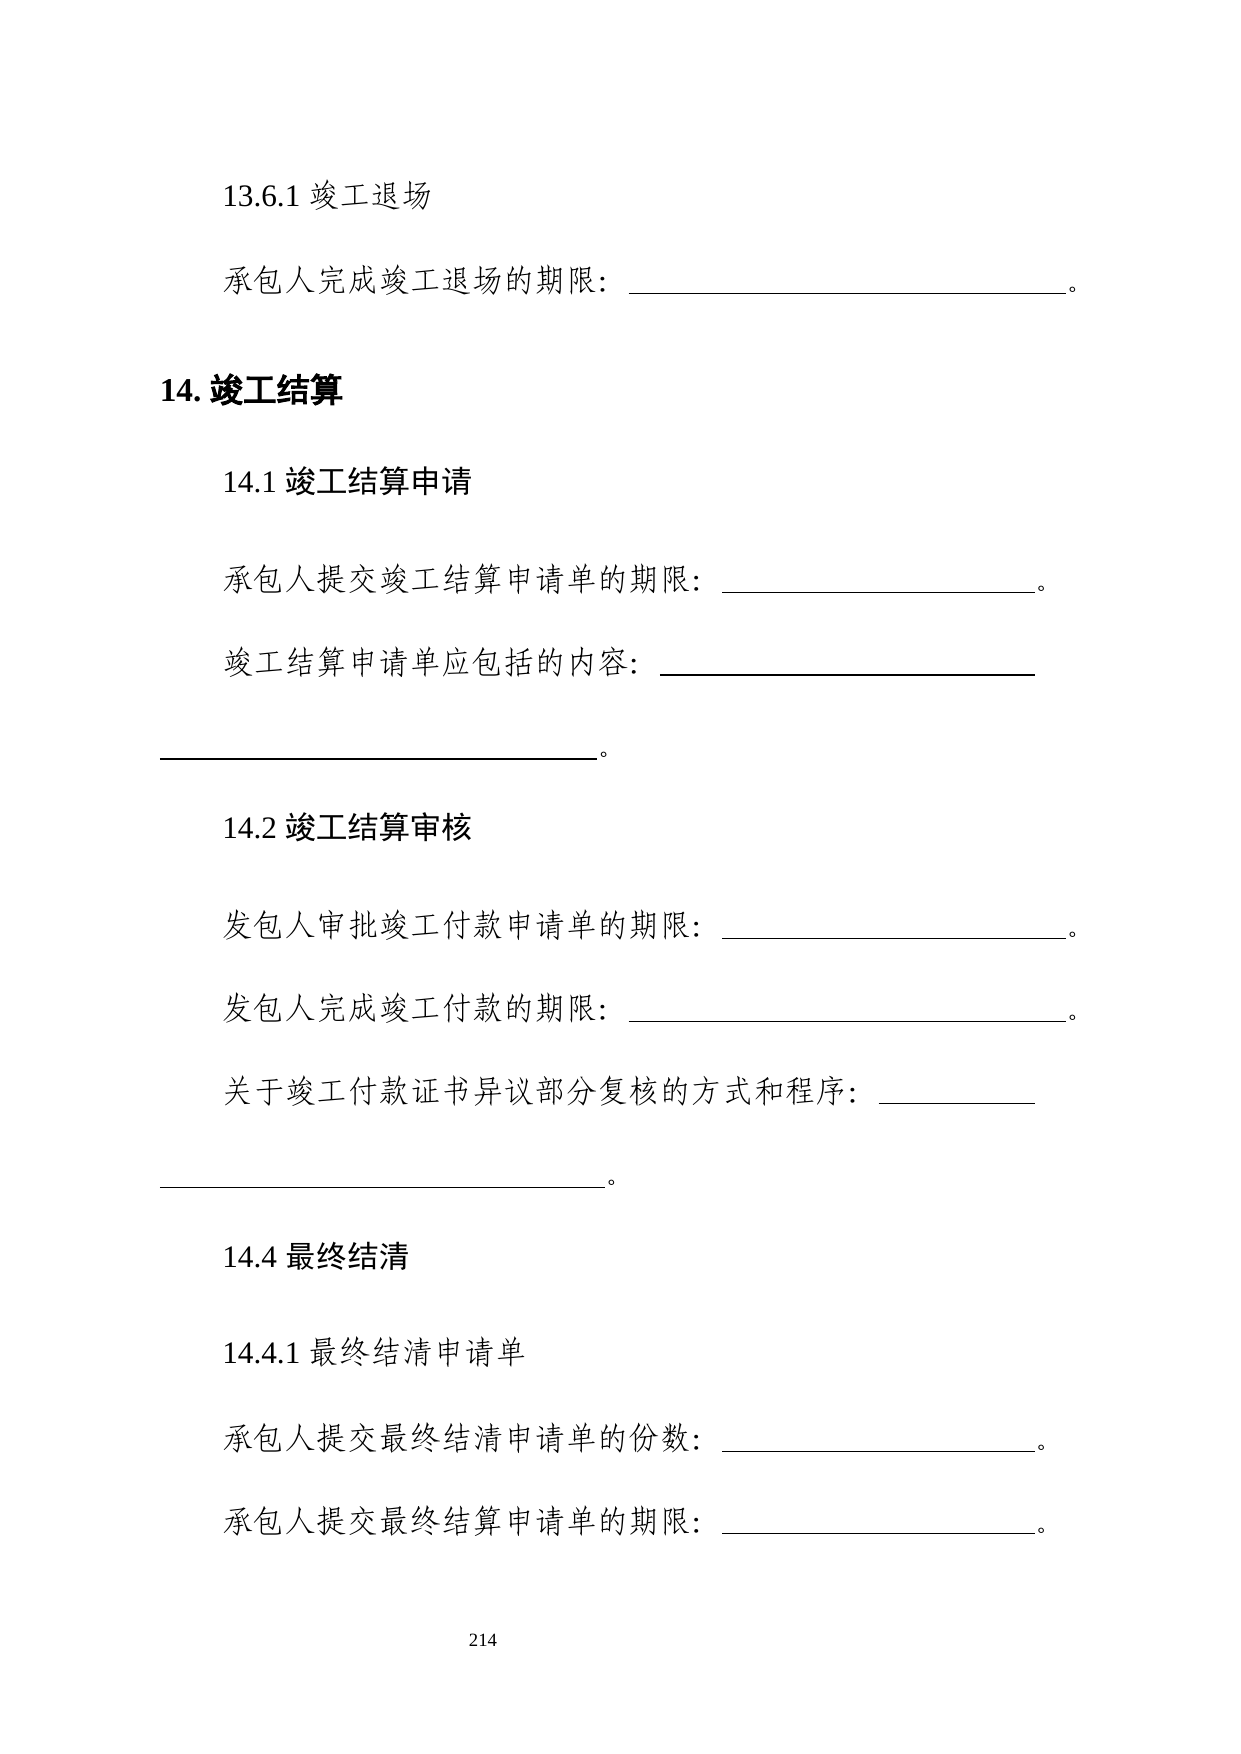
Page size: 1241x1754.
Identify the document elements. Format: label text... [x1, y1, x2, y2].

text 14.4 最终结清 [159, 1223, 1078, 1288]
text 承包人提交最终结算申请单的期限： 。 [159, 1486, 1078, 1551]
text 发包人完成竣工付款的期限： 。 [159, 973, 1078, 1038]
text 承包人提交竣工结算申请单的期限： 。 [159, 544, 1078, 609]
text 竣工结算申请单应包括的内容： [159, 627, 1078, 692]
text 承包人提交最终结清申请单的份数： 。 [159, 1403, 1078, 1468]
text 14.4.1 最终结清申请单 [159, 1319, 1078, 1384]
text 承包人完成竣工退场的期限： 。 [159, 246, 1078, 311]
text 13.6.1 竣工退场 [159, 162, 1078, 227]
text 发包人审批竣工付款申请单的期限： 。 [159, 890, 1078, 955]
text 14.1 竣工结算申请 [159, 448, 1078, 513]
text 关于竣工付款证书异议部分复核的方式和程序： [159, 1056, 1078, 1121]
text 。 [159, 1139, 1078, 1204]
text 。 [159, 710, 1078, 775]
text 14. 竣工结算 [159, 356, 1078, 421]
text 14.2 竣工结算审核 [159, 794, 1078, 859]
